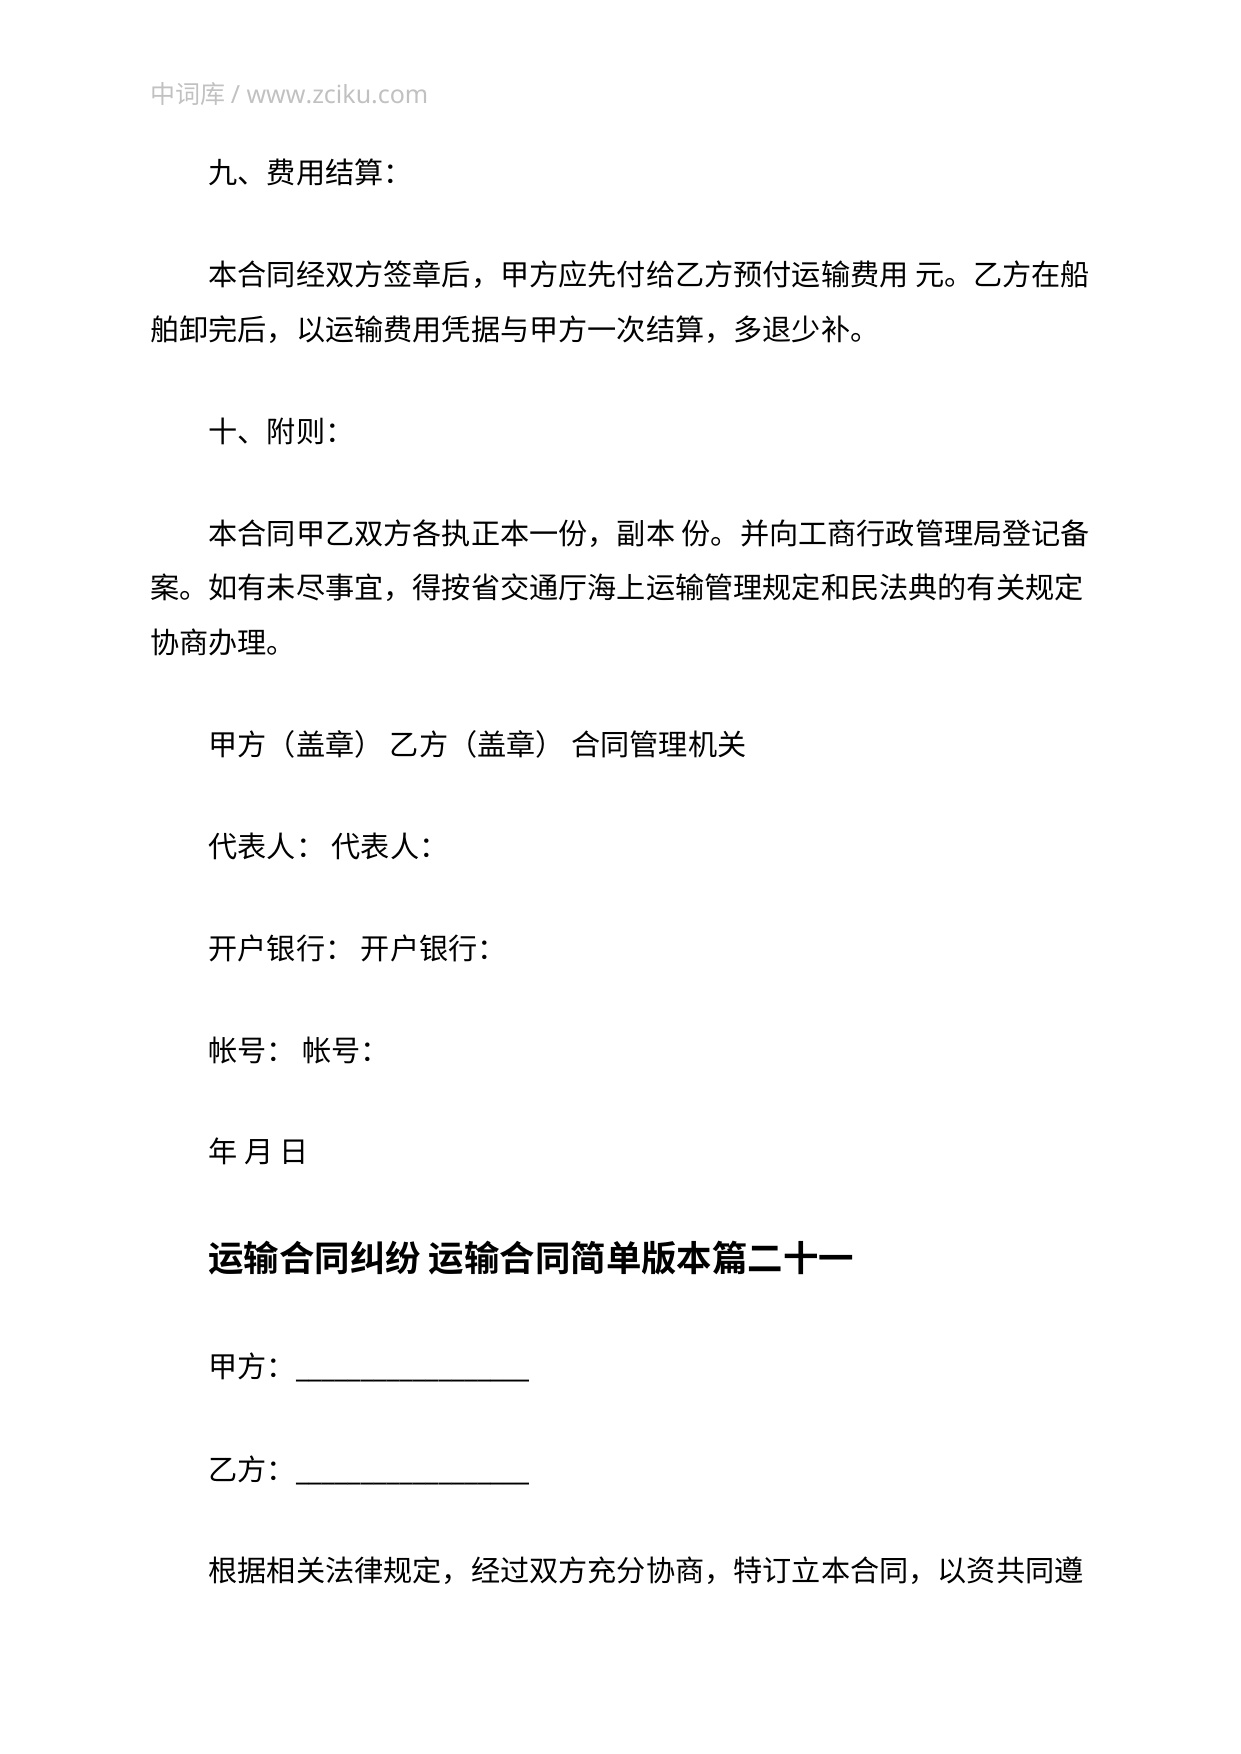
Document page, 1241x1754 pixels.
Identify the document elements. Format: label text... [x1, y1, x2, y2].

text 十、附则： [150, 408, 1090, 451]
text 甲方：__________________ [150, 1344, 1090, 1386]
text 运输合同纠纷 运输合同简单版本篇二十一 [150, 1231, 1090, 1282]
text 年 月 日 [150, 1129, 1090, 1171]
text 九、费用结算： [150, 150, 1090, 192]
text 帐号： 帐号： [150, 1027, 1090, 1069]
text 开户银行： 开户银行： [150, 925, 1090, 968]
text 本合同甲乙双方各执正本一份，副本 份。并向工商行政管理局登记备案。如有未尽事宜，得按省交通厅海上运输管理规定和民法典的有关规定协商办理。 [150, 510, 1090, 662]
text 代表人： 代表人： [150, 823, 1090, 866]
text 乙方：__________________ [150, 1446, 1090, 1488]
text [150, 1548, 1090, 1590]
text 本合同经双方签章后，甲方应先付给乙方预付运输费用 元。乙方在船舶卸完后，以运输费用凭据与甲方一次结算，多退少补。 [150, 252, 1090, 349]
text 甲方（盖章） 乙方（盖章） 合同管理机关 [150, 722, 1090, 764]
